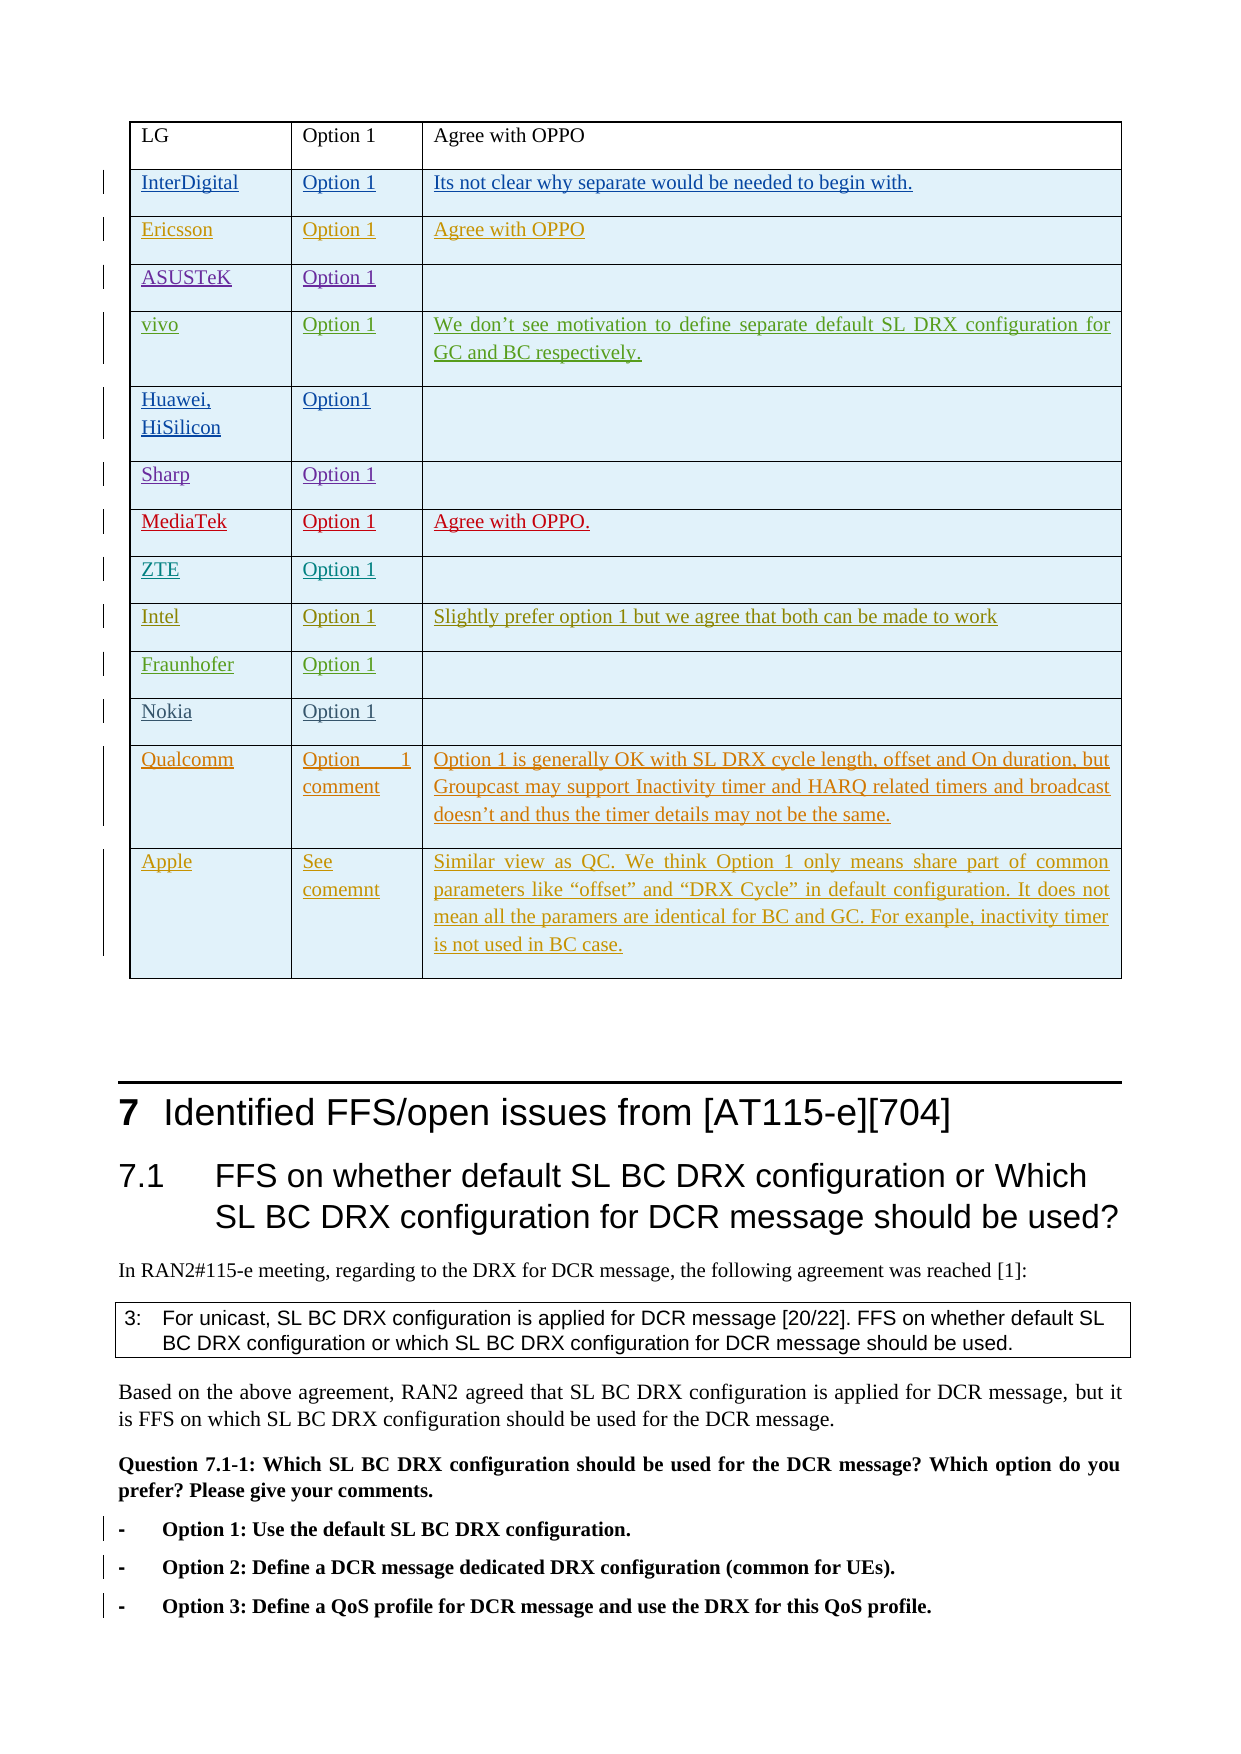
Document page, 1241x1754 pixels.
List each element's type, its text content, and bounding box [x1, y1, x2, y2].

subtitle FFS on whether default SL BC DRX configuration or Which SL BC DRX configuration for DCR message should be used? [118, 1156, 1122, 1236]
list Option 3: Define a QoS profile for DCR message and use the DRX for this QoS profile. [118, 1593, 1122, 1618]
text Based on the above agreement, RAN2 agreed that SL BC DRX configuration is applied for DCR message, but it is FFS on which SL BC DRX configuration should be used for the DCR message. [118, 1379, 1122, 1431]
text Question 7.1-1: Which SL BC DRX configuration should be used for the DCR message? Which option do you prefer? Please give your comments. [118, 1452, 1122, 1502]
text 3: For unicast, SL BC DRX configuration is applied for DCR message [20/22]. FFS on whether default SL BC DRX configuration or which SL BC DRX configuration for DCR message should be used. [116, 1303, 1130, 1357]
list Option 1: Use the default SL BC DRX configuration. [118, 1516, 1122, 1541]
text In RAN2#115-e meeting, regarding to the DRX for DCR message, the following agreement was reached [1]: [118, 1257, 1122, 1282]
list Option 2: Define a DCR message dedicated DRX configuration (common for UEs). [118, 1555, 1122, 1579]
table_cell Option 1 [292, 123, 422, 169]
table_cell Agree with OPPO [423, 123, 1121, 169]
subtitle Identified FFS/open issues from [AT115-e][704] [118, 1084, 1122, 1134]
table_cell LG [131, 123, 291, 169]
